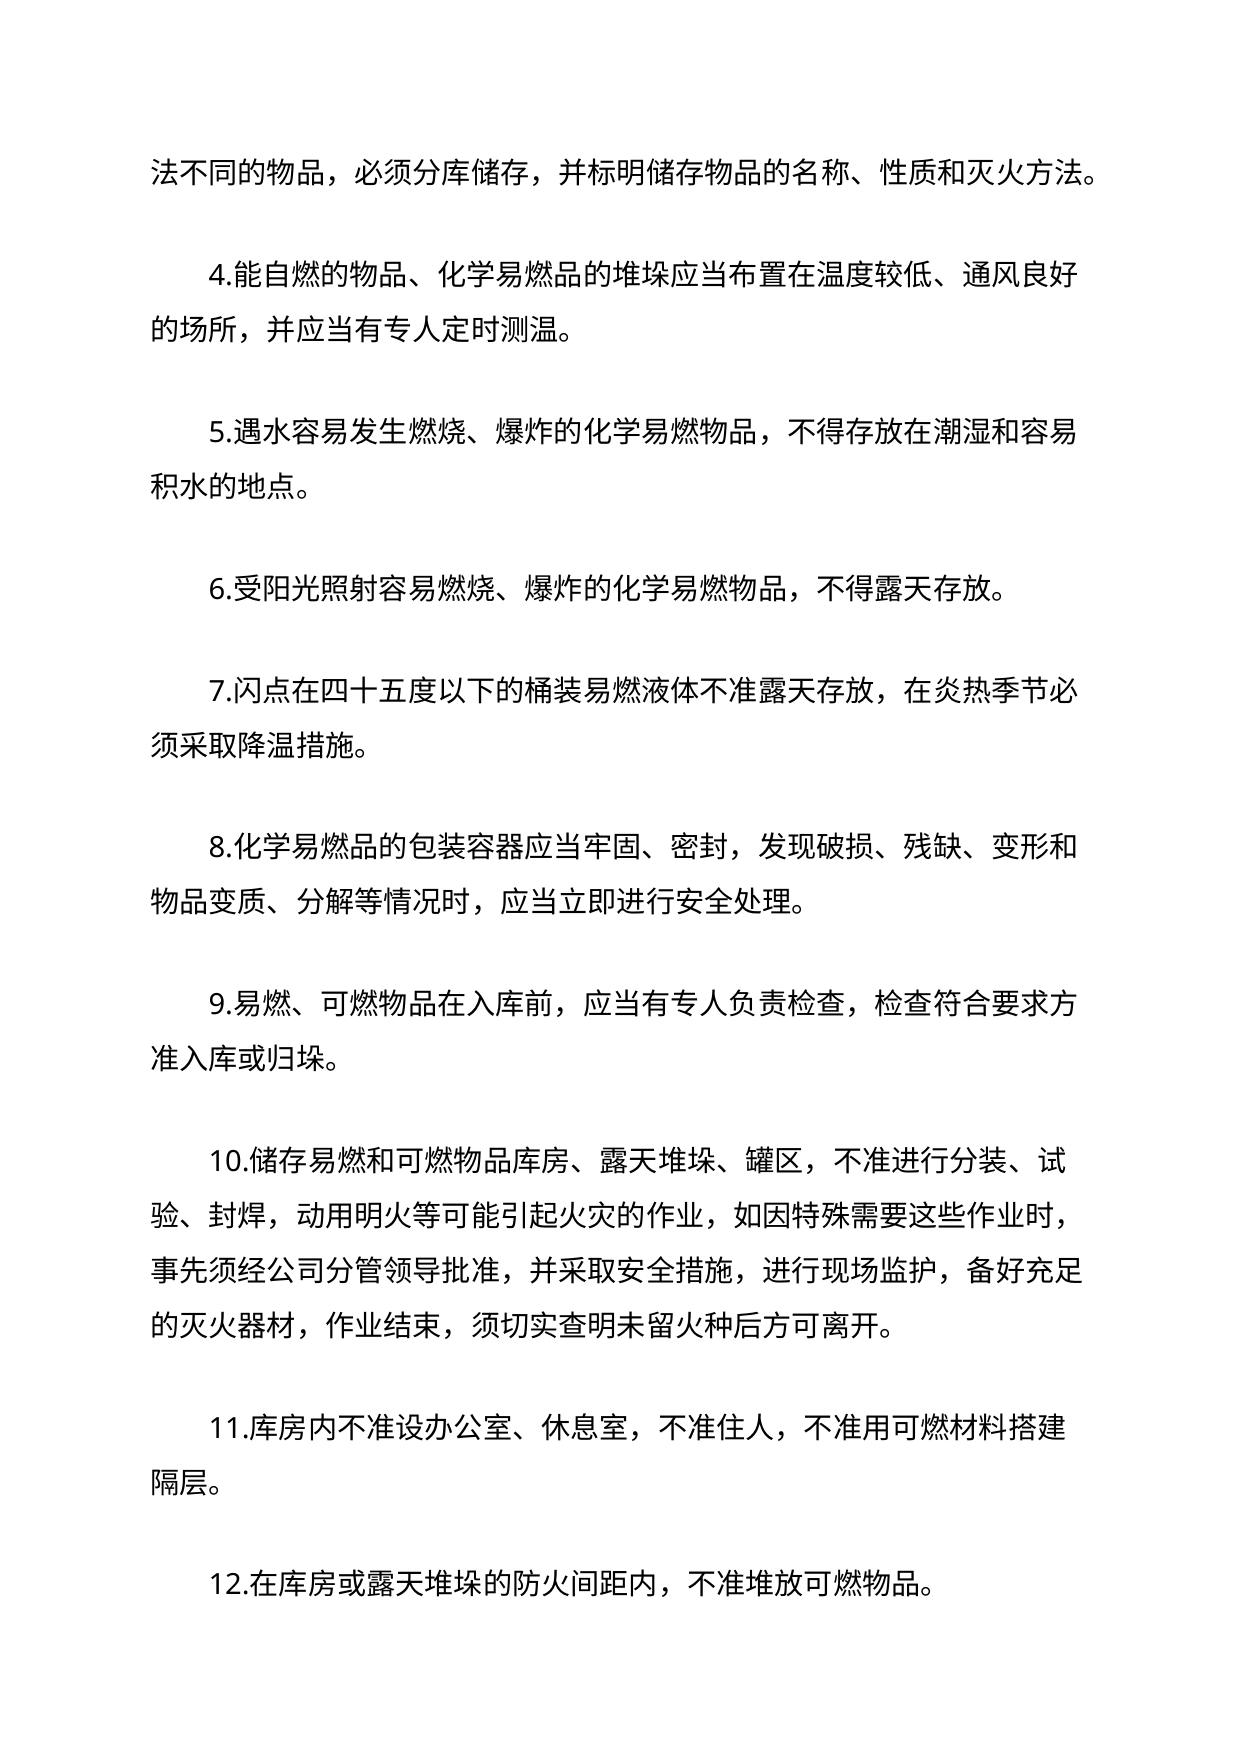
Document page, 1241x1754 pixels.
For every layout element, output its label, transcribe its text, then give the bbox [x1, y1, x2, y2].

text 10.储存易燃和可燃物品库房、露天堆垛、罐区，不准进行分装、试验、封焊，动用明火等可能引起火灾的作业，如因特殊需要这些作业时，事先须经公司分管领导批准，并采取安全措施，进行现场监护，备好充足的灭火器材，作业结束，须切实查明未留火种后方可离开。 [150, 1138, 1090, 1345]
text 7.闪点在四十五度以下的桶装易燃液体不准露天存放，在炎热季节必须采取降温措施。 [150, 667, 1090, 764]
text 9.易燃、可燃物品在入库前，应当有专人负责检查，检查符合要求方准入库或归垛。 [150, 981, 1090, 1078]
text 12.在库房或露天堆垛的防火间距内，不准堆放可燃物品。 [150, 1561, 1090, 1603]
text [150, 150, 1090, 192]
text 6.受阳光照射容易燃烧、爆炸的化学易燃物品，不得露天存放。 [150, 565, 1090, 608]
text 4.能自燃的物品、化学易燃品的堆垛应当布置在温度较低、通风良好的场所，并应当有专人定时测温。 [150, 252, 1090, 349]
text 8.化学易燃品的包装容器应当牢固、密封，发现破损、残缺、变形和物品变质、分解等情况时，应当立即进行安全处理。 [150, 824, 1090, 921]
text 11.库房内不准设办公室、休息室，不准住人，不准用可燃材料搭建隔层。 [150, 1404, 1090, 1501]
text 5.遇水容易发生燃烧、爆炸的化学易燃物品，不得存放在潮湿和容易积水的地点。 [150, 408, 1090, 506]
